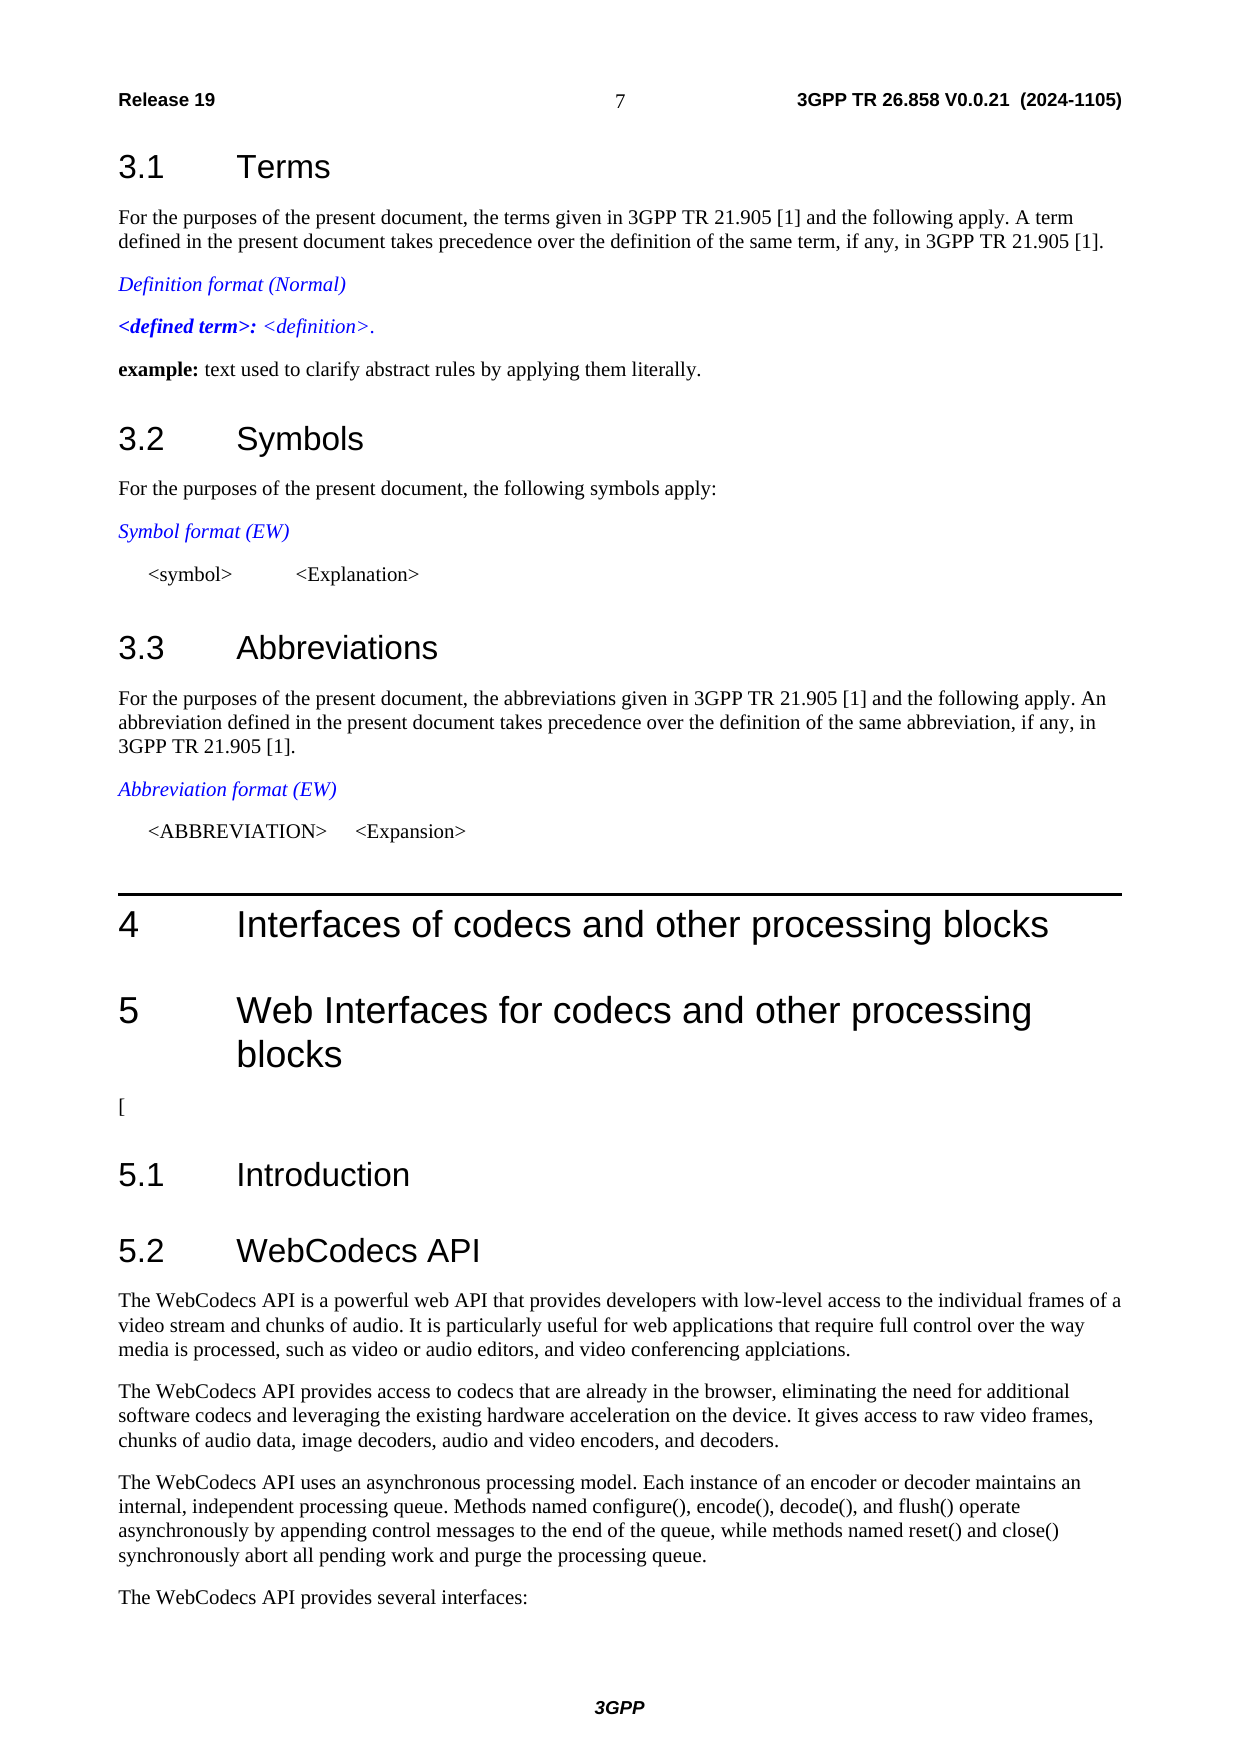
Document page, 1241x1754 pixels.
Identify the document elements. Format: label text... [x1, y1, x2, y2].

text For the purposes of the present document, the terms given in 3GPP TR 21.905 [1] and the following apply. A term defined in the present document takes precedence over the definition of the same term, if any, in 3GPP TR 21.905 [1]. [118, 205, 1122, 253]
text For the purposes of the present document, the following symbols apply: [118, 476, 1122, 500]
subtitle 4 Interfaces of codecs and other processing blocks [118, 896, 1122, 945]
text The WebCodecs API uses an asynchronous processing model. Each instance of an encoder or decoder maintains an internal, independent processing queue. Methods named configure(), encode(), decode(), and flush() operate asynchronously by appending control messages to the end of the queue, while methods named reset() and close() synchronously abort all pending work and purge the processing queue. [118, 1470, 1122, 1567]
subtitle 3.3 Abbreviations [118, 628, 1122, 667]
subtitle 5.2 WebCodecs API [118, 1231, 1122, 1270]
subtitle 3.1 Terms [118, 147, 1122, 186]
text <ABBREVIATION> <Expansion> [148, 819, 1122, 843]
text The WebCodecs API provides access to codecs that are already in the browser, eliminating the need for additional software codecs and leveraging the existing hardware acceleration on the device. It gives access to raw video frames, chunks of audio data, image decoders, audio and video encoders, and decoders. [118, 1379, 1122, 1452]
text Symbol format (EW) [118, 519, 1122, 543]
text Abbreviation format (EW) [118, 777, 1122, 801]
text For the purposes of the present document, the abbreviations given in 3GPP TR 21.905 [1] and the following apply. An abbreviation defined in the present document takes precedence over the definition of the same abbreviation, if any, in 3GPP TR 21.905 [1]. [118, 686, 1122, 758]
text example: text used to clarify abstract rules by applying them literally. [118, 357, 1122, 381]
text <symbol> <Explanation> [148, 562, 1122, 586]
subtitle 5 Web Interfaces for codecs and other processing blocks [118, 979, 1122, 1075]
text Definition format (Normal) [118, 272, 1122, 296]
subtitle 5.1 Introduction [118, 1155, 1122, 1194]
text The WebCodecs API provides several interfaces: [118, 1585, 1122, 1609]
text The WebCodecs API is a powerful web API that provides developers with low-level access to the individual frames of a video stream and chunks of audio. It is particularly useful for web applications that require full control over the way media is processed, such as video or audio editors, and video conferencing applciations. [118, 1288, 1122, 1361]
subtitle 3.2 Symbols [118, 419, 1122, 457]
text [ [118, 1094, 1122, 1118]
text <defined term>: <definition>. [118, 314, 1122, 338]
